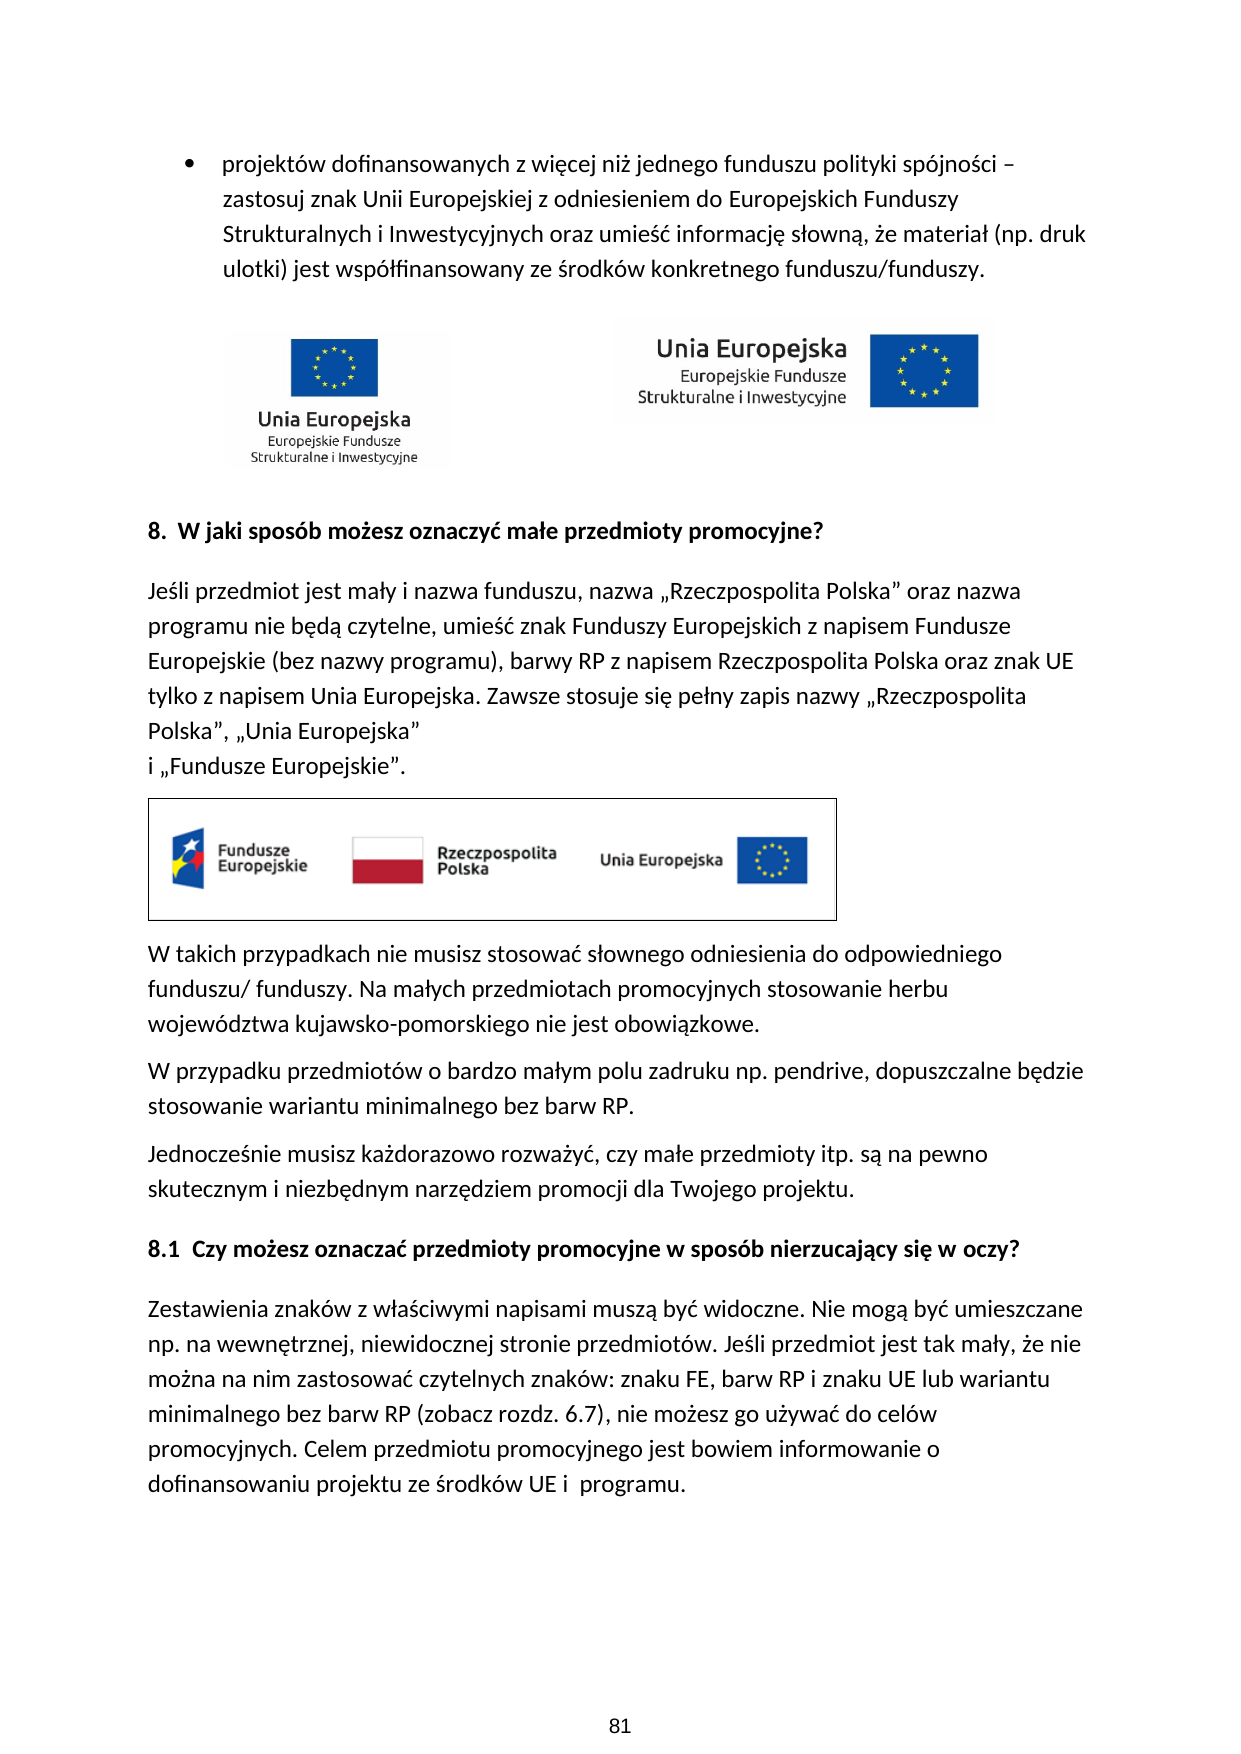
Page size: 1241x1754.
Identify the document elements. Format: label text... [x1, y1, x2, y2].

text Jeśli przedmiot jest mały i nazwa funduszu, nazwa „Rzeczpospolita Polska” oraz nazwa programu nie będą czytelne, umieść znak Funduszy Europejskich z napisem Fundusze Europejskie (bez nazwy programu), barwy RP z napisem Rzeczpospolita Polska oraz znak UE tylko z napisem Unia Europejska. Zawsze stosuje się pełny zapis nazwy „Rzeczpospolita Polska”, „Unia Europejska” i „Fundusze Europejskie”. [148, 575, 1092, 781]
text Jednocześnie musisz każdorazowo rozważyć, czy małe przedmioty itp. są na pewno skutecznym i niezbędnym narzędziem promocji dla Twojego projektu. [148, 1138, 1092, 1203]
list Czy możesz oznaczać przedmioty promocyjne w sposób nierzucający się w oczy? [148, 1233, 1092, 1263]
picture [149, 799, 836, 920]
text Zestawienia znaków z właściwymi napisami muszą być widoczne. Nie mogą być umieszczane np. na wewnętrznej, niewidocznej stronie przedmiotów. Jeśli przedmiot jest tak mały, że nie można na nim zastosować czytelnych znaków: znaku FE, barw RP i znaku UE lub wariantu minimalnego bez barw RP (zobacz rozdz. 6.7), nie możesz go używać do celów promocyjnych. Celem przedmiotu promocyjnego jest bowiem informowanie o dofinansowaniu projektu ze środków UE i programu. [148, 1293, 1092, 1498]
picture [611, 316, 994, 423]
list W jaki sposób możesz oznaczyć małe przedmioty promocyjne? [148, 515, 1092, 546]
text W przypadku przedmiotów o bardzo małym polu zadruku np. pendrive, dopuszczalne będzie stosowanie wariantu minimalnego bez barw RP. [148, 1055, 1092, 1121]
list projektów dofinansowanych z więcej niż jednego funduszu polityki spójności – zastosuj znak Unii Europejskiej z odniesieniem do Europejskich Funduszy Strukturalnych i Inwestycyjnych oraz umieść informację słowną, że materiał (np. druk ulotki) jest współfinansowany ze środków konkretnego funduszu/funduszy. [185, 148, 1092, 283]
picture [225, 330, 451, 470]
text W takich przypadkach nie musisz stosować słownego odniesienia do odpowiedniego funduszu/ funduszy. Na małych przedmiotach promocyjnych stosowanie herbu województwa kujawsko-pomorskiego nie jest obowiązkowe. [148, 938, 1092, 1038]
